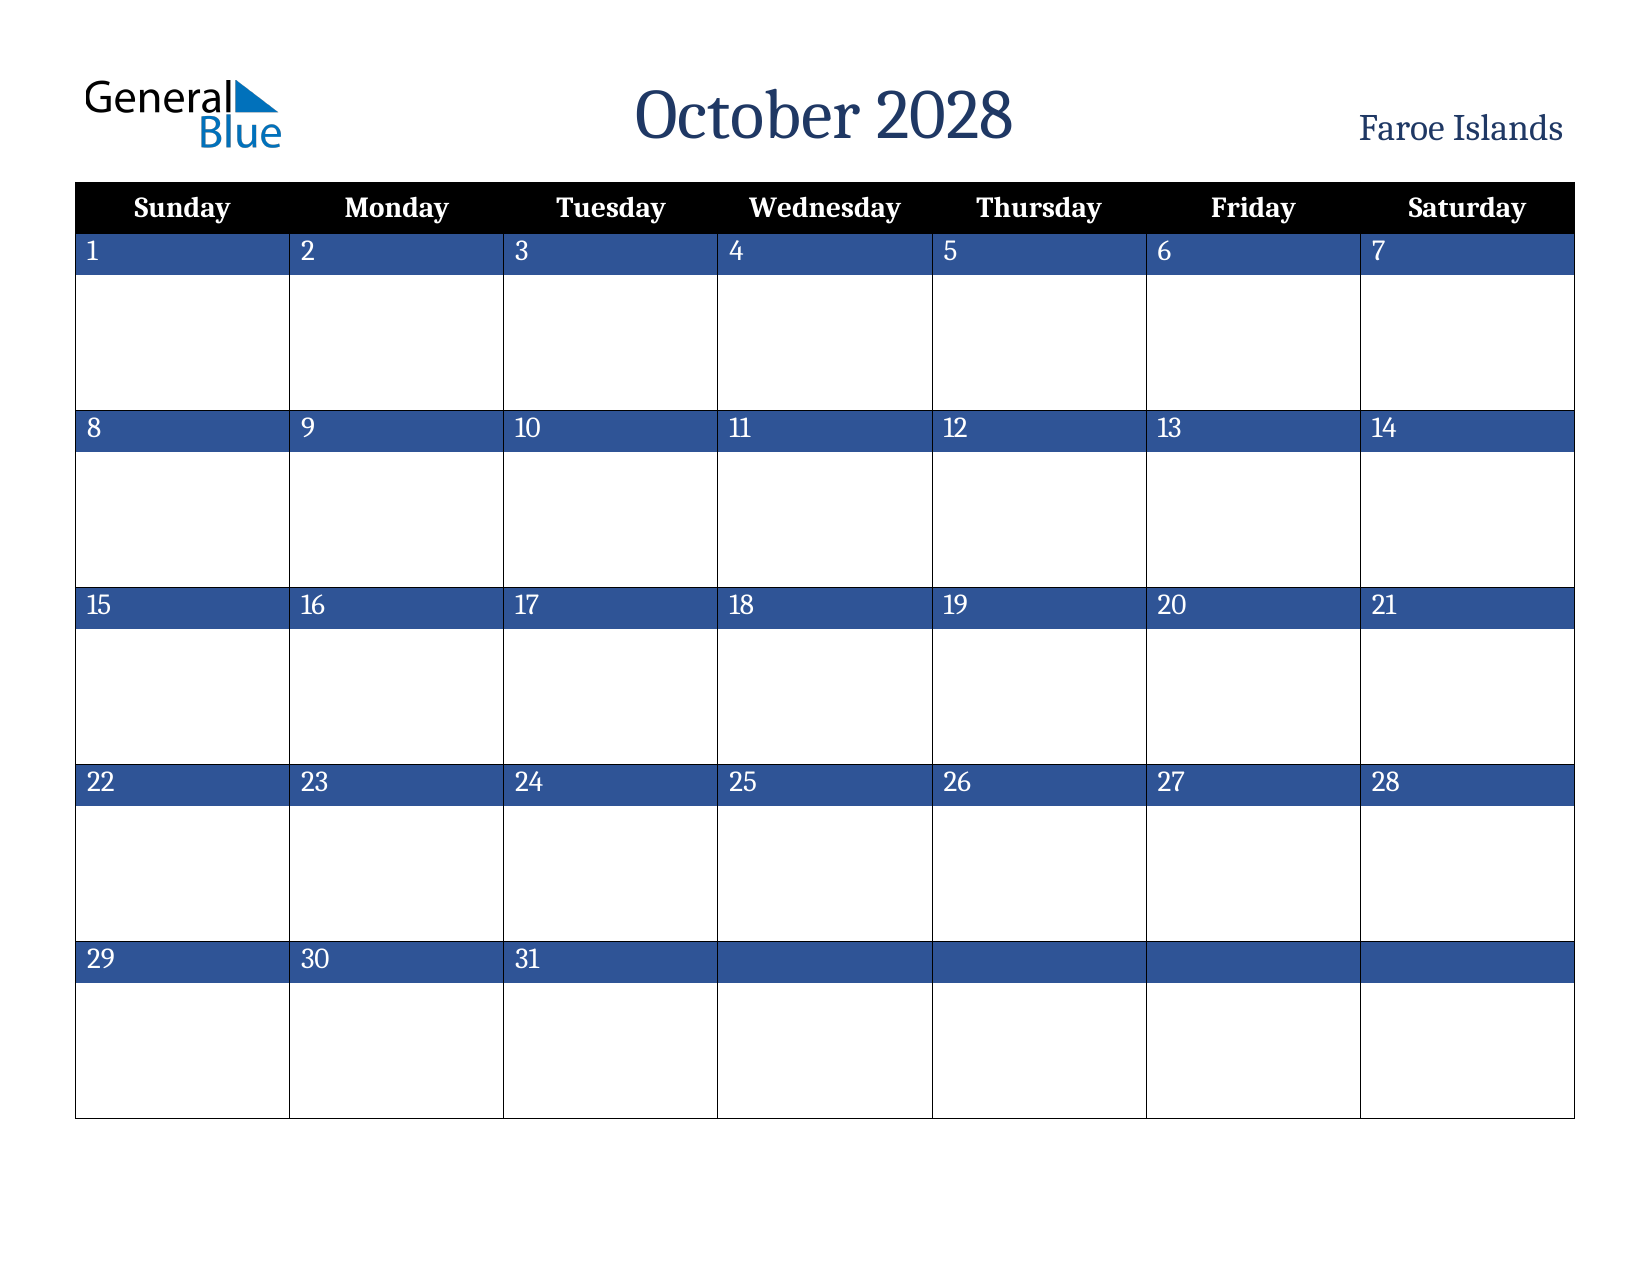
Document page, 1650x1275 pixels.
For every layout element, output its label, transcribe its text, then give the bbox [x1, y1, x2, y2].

table_cell 7 [1361, 234, 1574, 275]
table_cell 9 [290, 411, 503, 452]
table_cell [76, 452, 289, 587]
table_cell [718, 452, 932, 587]
table_cell 6 [1147, 234, 1360, 275]
table_cell [933, 629, 1146, 764]
table_cell 15 [76, 588, 289, 629]
table_cell 31 [504, 942, 717, 983]
table_cell 2 [290, 234, 503, 275]
table_cell 8 [76, 411, 289, 452]
table_cell [76, 629, 289, 764]
table_cell Wednesday [718, 183, 932, 233]
table_cell [76, 983, 289, 1118]
table_cell [504, 806, 717, 941]
table_cell [1361, 275, 1574, 410]
table_cell [1361, 452, 1574, 587]
table_cell [290, 983, 503, 1118]
table_cell 30 [290, 942, 503, 983]
table_cell 21 [1361, 588, 1574, 629]
table_cell 3 [504, 234, 717, 275]
table_cell 18 [718, 588, 932, 629]
table_cell 29 [76, 942, 289, 983]
table_cell [1361, 942, 1574, 983]
table_cell [1147, 452, 1360, 587]
table_cell [504, 452, 717, 587]
table_cell 12 [933, 411, 1146, 452]
table_cell 5 [933, 234, 1146, 275]
table_header Faroe Islands [1146, 75, 1574, 182]
table_cell 27 [1147, 765, 1360, 806]
table_cell [76, 275, 289, 410]
table_cell Saturday [1361, 183, 1574, 233]
picture [86, 80, 281, 148]
table_cell [1147, 942, 1360, 983]
table_cell [1361, 629, 1574, 764]
table_cell [1147, 806, 1360, 941]
table_cell [718, 275, 932, 410]
table_cell Friday [1147, 183, 1360, 233]
table_cell [933, 806, 1146, 941]
table_cell [504, 275, 717, 410]
table_cell [933, 983, 1146, 1118]
table_cell 25 [718, 765, 932, 806]
table_cell [718, 983, 932, 1118]
table_cell Thursday [933, 183, 1146, 233]
table_cell [290, 275, 503, 410]
table_cell [1361, 983, 1574, 1118]
table_cell 17 [504, 588, 717, 629]
table_cell 13 [1147, 411, 1360, 452]
table_cell 14 [1361, 411, 1574, 452]
table_cell [1361, 806, 1574, 941]
table_cell [290, 806, 503, 941]
table_cell 19 [933, 588, 1146, 629]
table_cell 22 [76, 765, 289, 806]
table_cell [290, 452, 503, 587]
table_cell 1 [76, 234, 289, 275]
table_cell 28 [1361, 765, 1574, 806]
table_cell [290, 629, 503, 764]
table_cell 11 [718, 411, 932, 452]
table_cell 23 [290, 765, 503, 806]
table_cell [718, 629, 932, 764]
table_cell 10 [504, 411, 717, 452]
table_cell [933, 275, 1146, 410]
table_cell [718, 806, 932, 941]
table_cell 20 [1147, 588, 1360, 629]
table_header October 2028 [504, 75, 1146, 182]
table_cell [76, 806, 289, 941]
table_cell [933, 452, 1146, 587]
table_cell 24 [504, 765, 717, 806]
table_cell Sunday [76, 183, 289, 233]
table_cell [718, 942, 932, 983]
table_header [76, 75, 503, 182]
table_cell [504, 629, 717, 764]
table_cell Tuesday [504, 183, 717, 233]
table_cell Monday [290, 183, 503, 233]
table_cell 4 [718, 234, 932, 275]
table_cell [1147, 983, 1360, 1118]
table_cell [1147, 629, 1360, 764]
table_cell [1147, 275, 1360, 410]
table_cell 16 [290, 588, 503, 629]
table_cell [933, 942, 1146, 983]
table_cell [504, 983, 717, 1118]
table_cell 26 [933, 765, 1146, 806]
